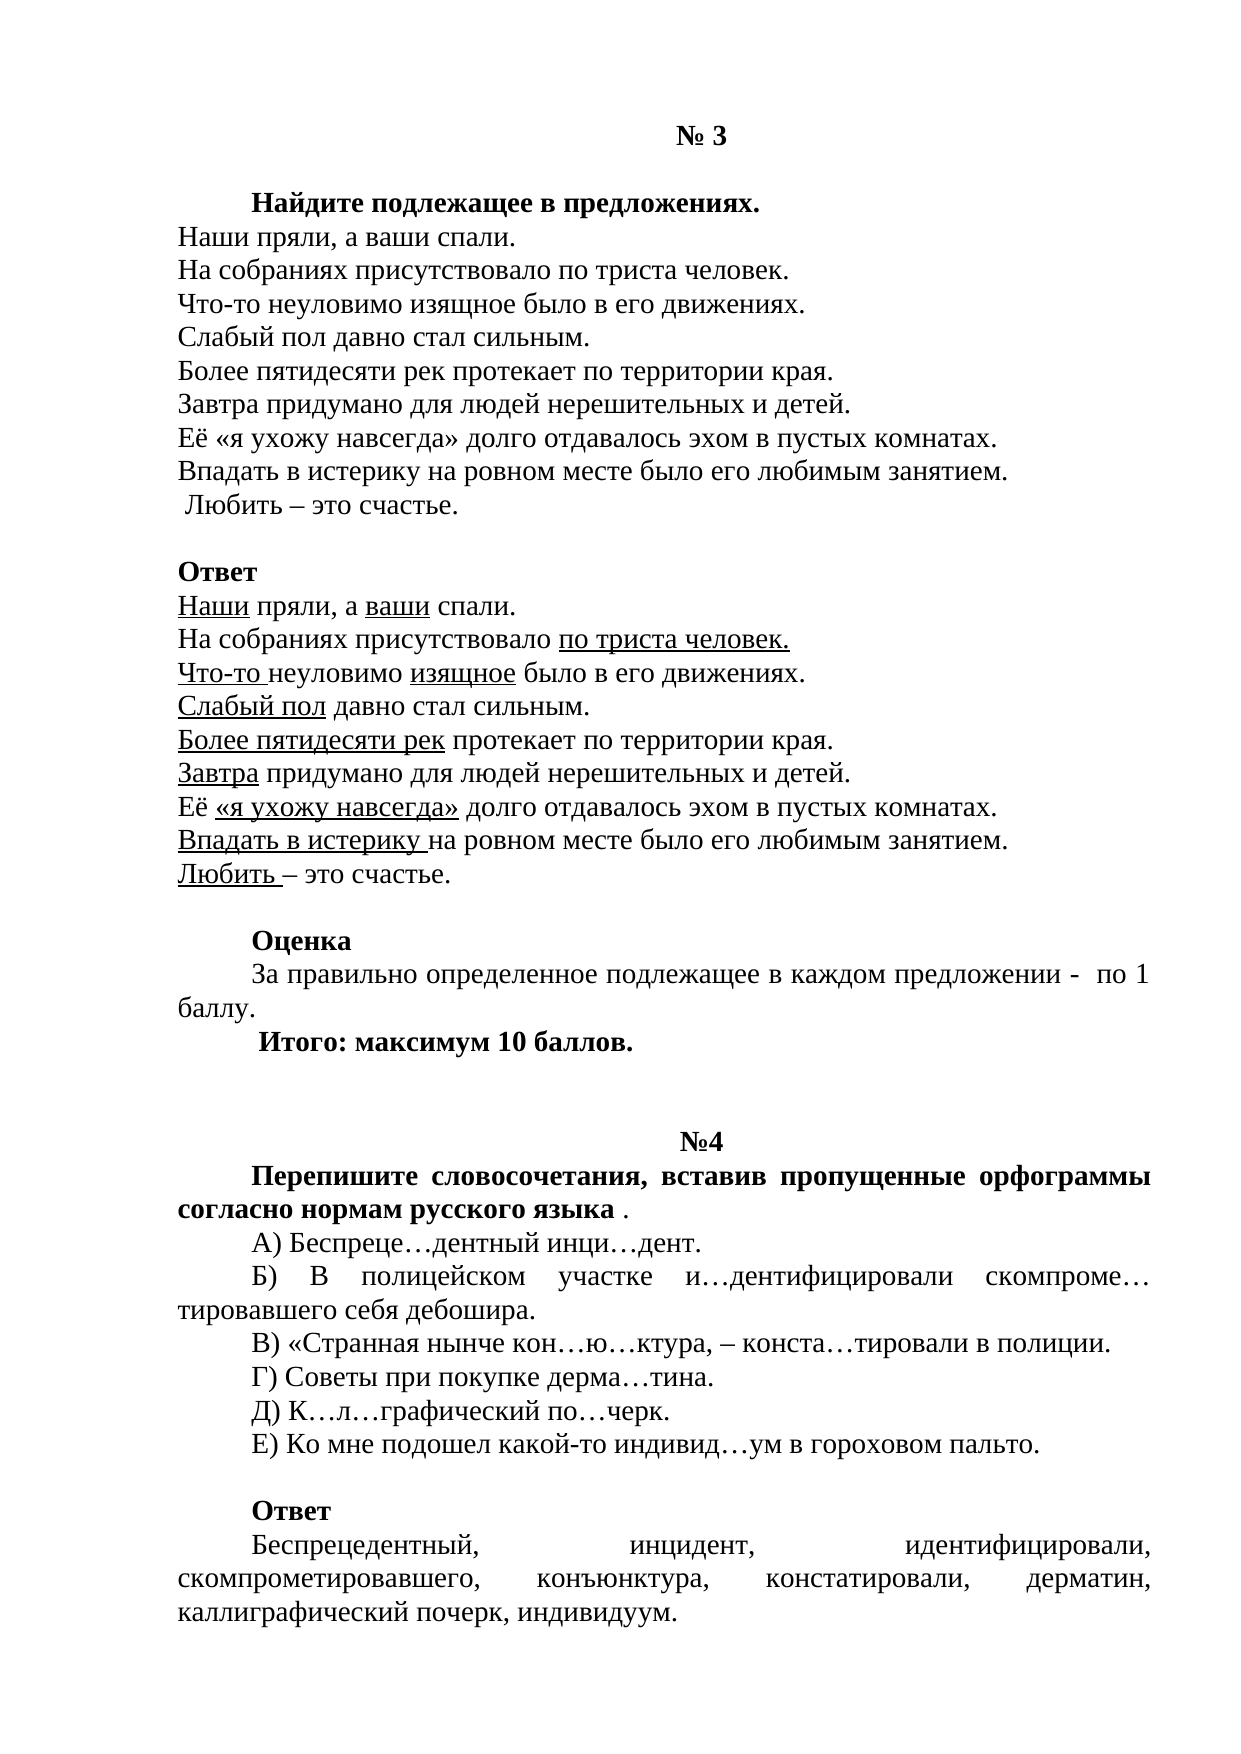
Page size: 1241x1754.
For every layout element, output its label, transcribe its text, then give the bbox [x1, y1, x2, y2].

text № 3 [177, 118, 1152, 152]
text На собраниях присутствовало по триста человек. [177, 252, 1152, 286]
text Впадать в истерику на ровном месте было его любимым занятием. [177, 453, 1152, 487]
text Перепишите словосочетания, вставив пропущенные орфограммы согласно нормам русского языка . [177, 1158, 1152, 1225]
text Что-то неуловимо изящное было в его движениях. [177, 655, 1152, 688]
text За правильно определенное подлежащее в каждом предложении - по 1 баллу. [177, 957, 1152, 1024]
text Любить – это счастье. [177, 856, 1152, 889]
text Наши пряли, а ваши спали. [177, 588, 1152, 621]
text Завтра придумано для людей нерешительных и детей. [177, 386, 1152, 420]
text Слабый пол давно стал сильным. [177, 688, 1152, 722]
text Более пятидесяти рек протекает по территории края. [177, 722, 1152, 755]
text №4 [177, 1124, 1152, 1158]
text Впадать в истерику на ровном месте было его любимым занятием. [177, 822, 1152, 856]
text Итого: максимум 10 баллов. [177, 1024, 1152, 1057]
text Б) В полицейском участке и…дентифицировали скомпроме…тировавшего себя дебошира. [177, 1258, 1152, 1326]
text Найдите подлежащее в предложениях. [177, 185, 1152, 219]
text Её «я ухожу навсегда» долго отдавалось эхом в пустых комнатах. [177, 420, 1152, 453]
text Более пятидесяти рек протекает по территории края. [177, 353, 1152, 386]
text В) «Странная нынче кон…ю…ктура, – конста…тировали в полиции. [177, 1326, 1152, 1359]
text Г) Советы при покупке дерма…тина. [177, 1359, 1152, 1393]
text А) Беспреце…дентный инци…дент. [177, 1225, 1152, 1258]
text Что-то неуловимо изящное было в его движениях. [177, 286, 1152, 319]
text Д) К…л…графический по…черк. [177, 1393, 1152, 1426]
text На собраниях присутствовало по триста человек. [177, 621, 1152, 655]
text Ответ [177, 554, 1152, 588]
text E) Ко мне подошел какой-то индивид…ум в гороховом пальто. [177, 1426, 1152, 1460]
text Ответ [177, 1493, 1152, 1527]
text Беспрецедентный, инцидент, идентифицировали, скомпрометировавшего, конъюнктура, констатировали, дерматин, каллиграфический почерк, индивидуум. [177, 1527, 1152, 1627]
text Завтра придумано для людей нерешительных и детей. [177, 755, 1152, 789]
text Слабый пол давно стал сильным. [177, 319, 1152, 353]
text Любить – это счастье. [177, 487, 1152, 521]
text Оценка [177, 923, 1152, 957]
text Наши пряли, а ваши спали. [177, 219, 1152, 252]
text Её «я ухожу навсегда» долго отдавалось эхом в пустых комнатах. [177, 789, 1152, 822]
